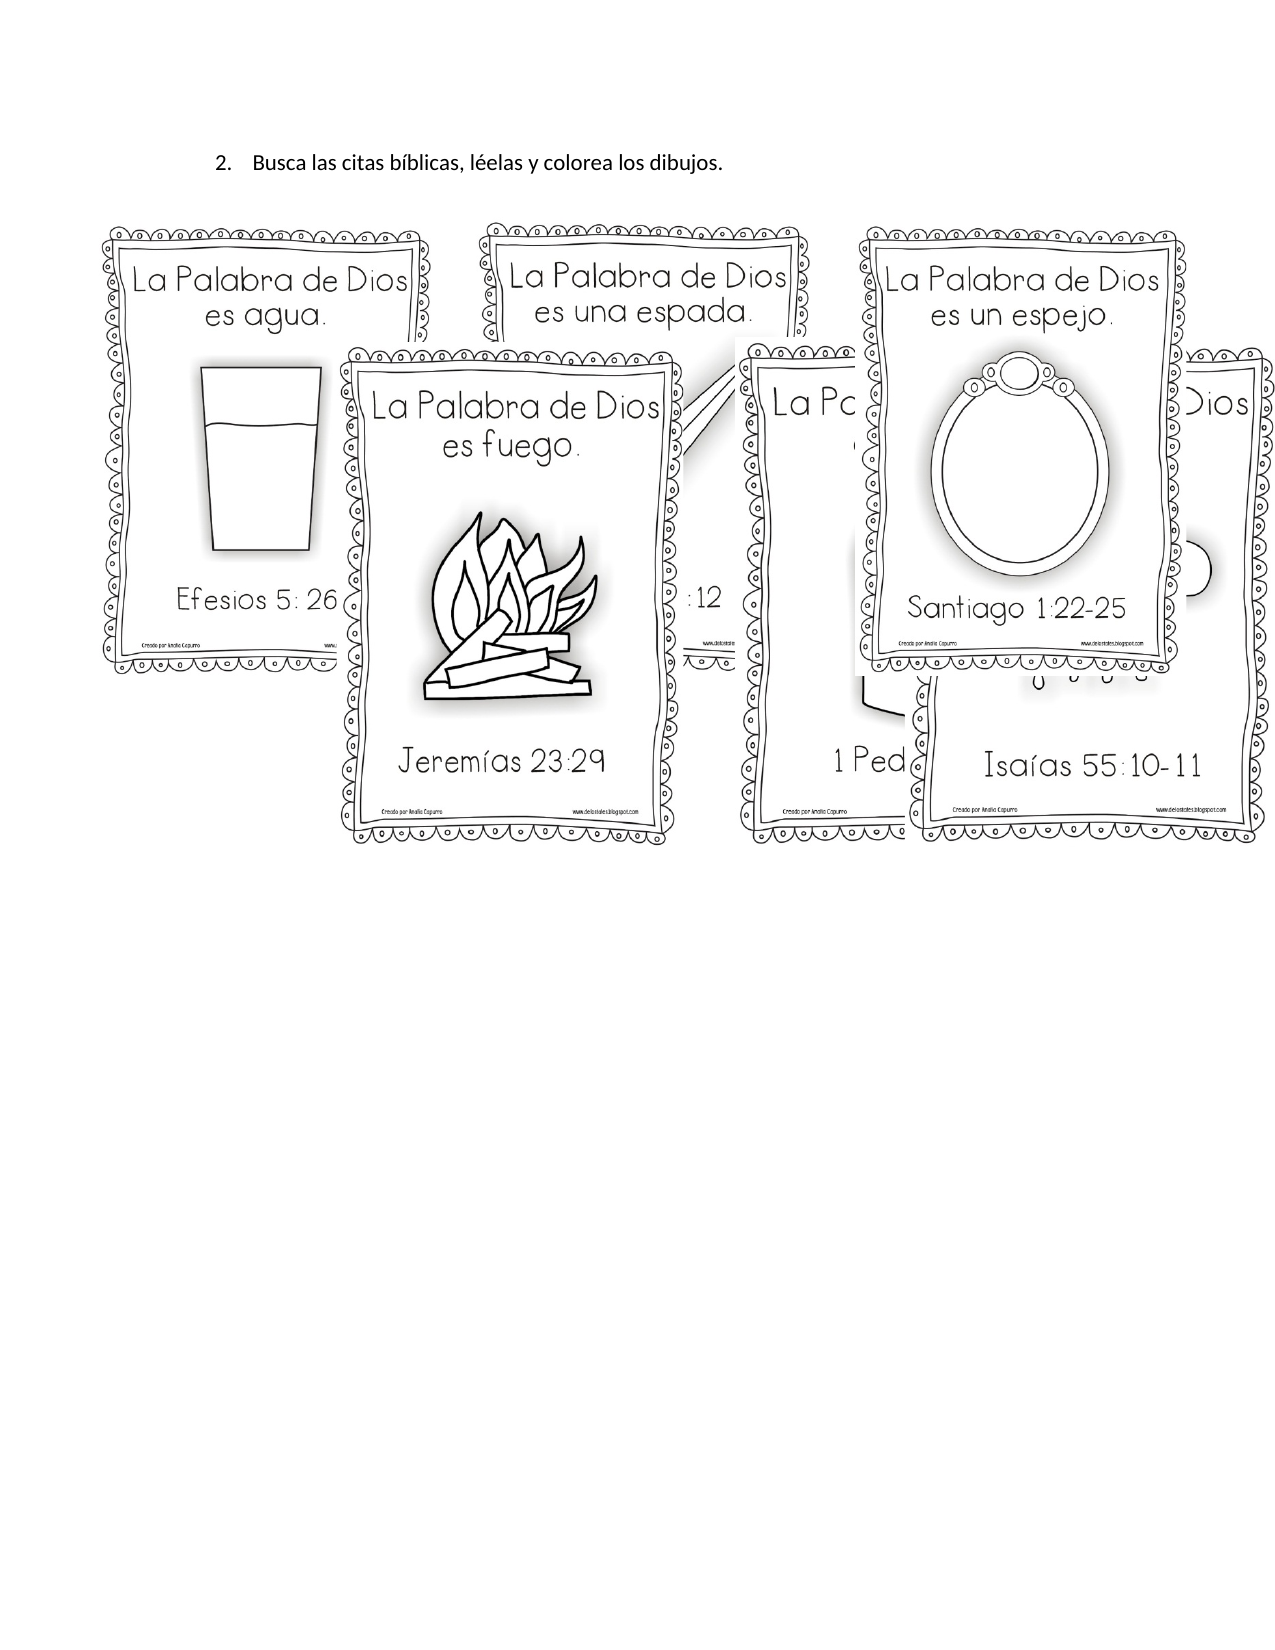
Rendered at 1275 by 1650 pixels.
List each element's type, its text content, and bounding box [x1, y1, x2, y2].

list Busca las citas bíblicas, léelas y colorea los dibujos. [215, 148, 1098, 176]
picture [98, 217, 1275, 848]
